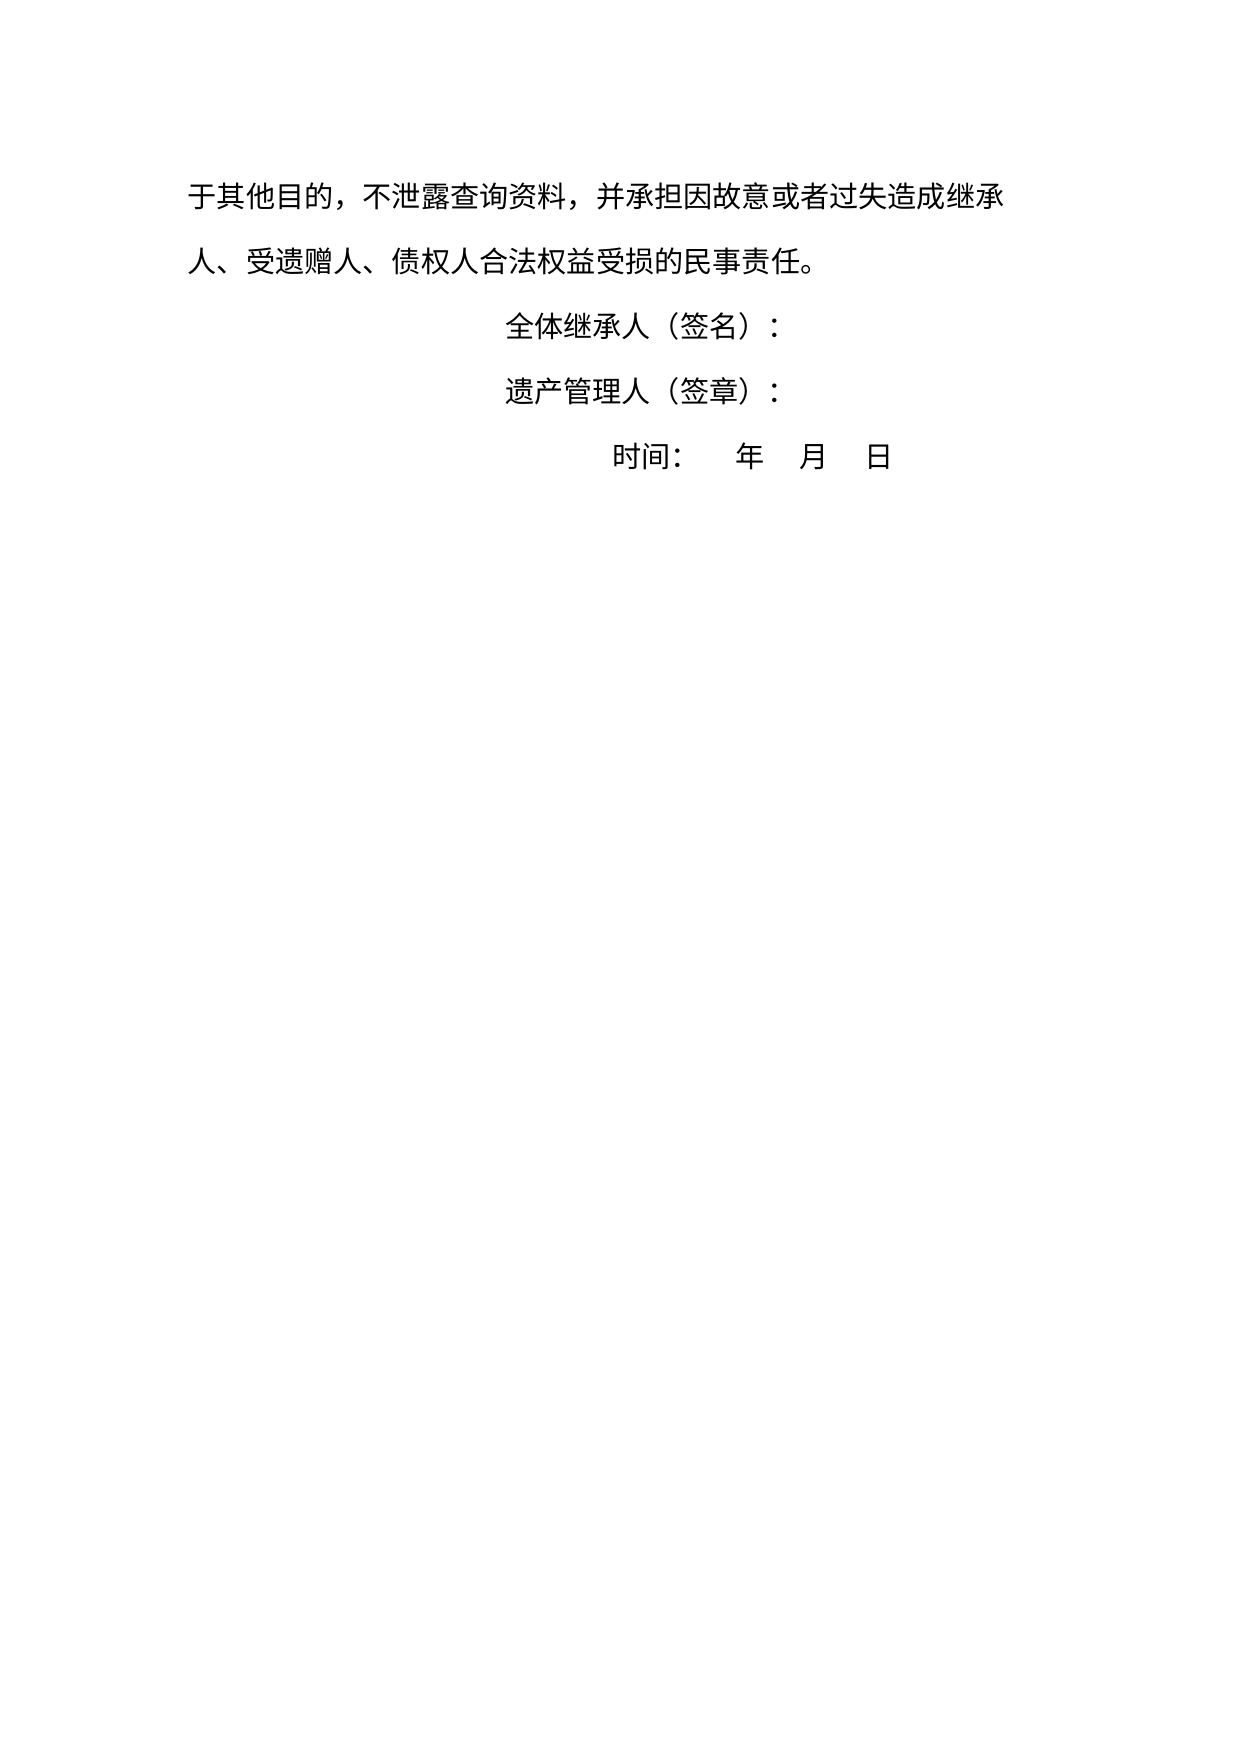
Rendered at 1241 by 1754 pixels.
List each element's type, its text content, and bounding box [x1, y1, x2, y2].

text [187, 162, 1053, 292]
text 全体继承人（签名）： 遗产管理人（签章）： 时间： 年 月 日 [187, 292, 1053, 487]
